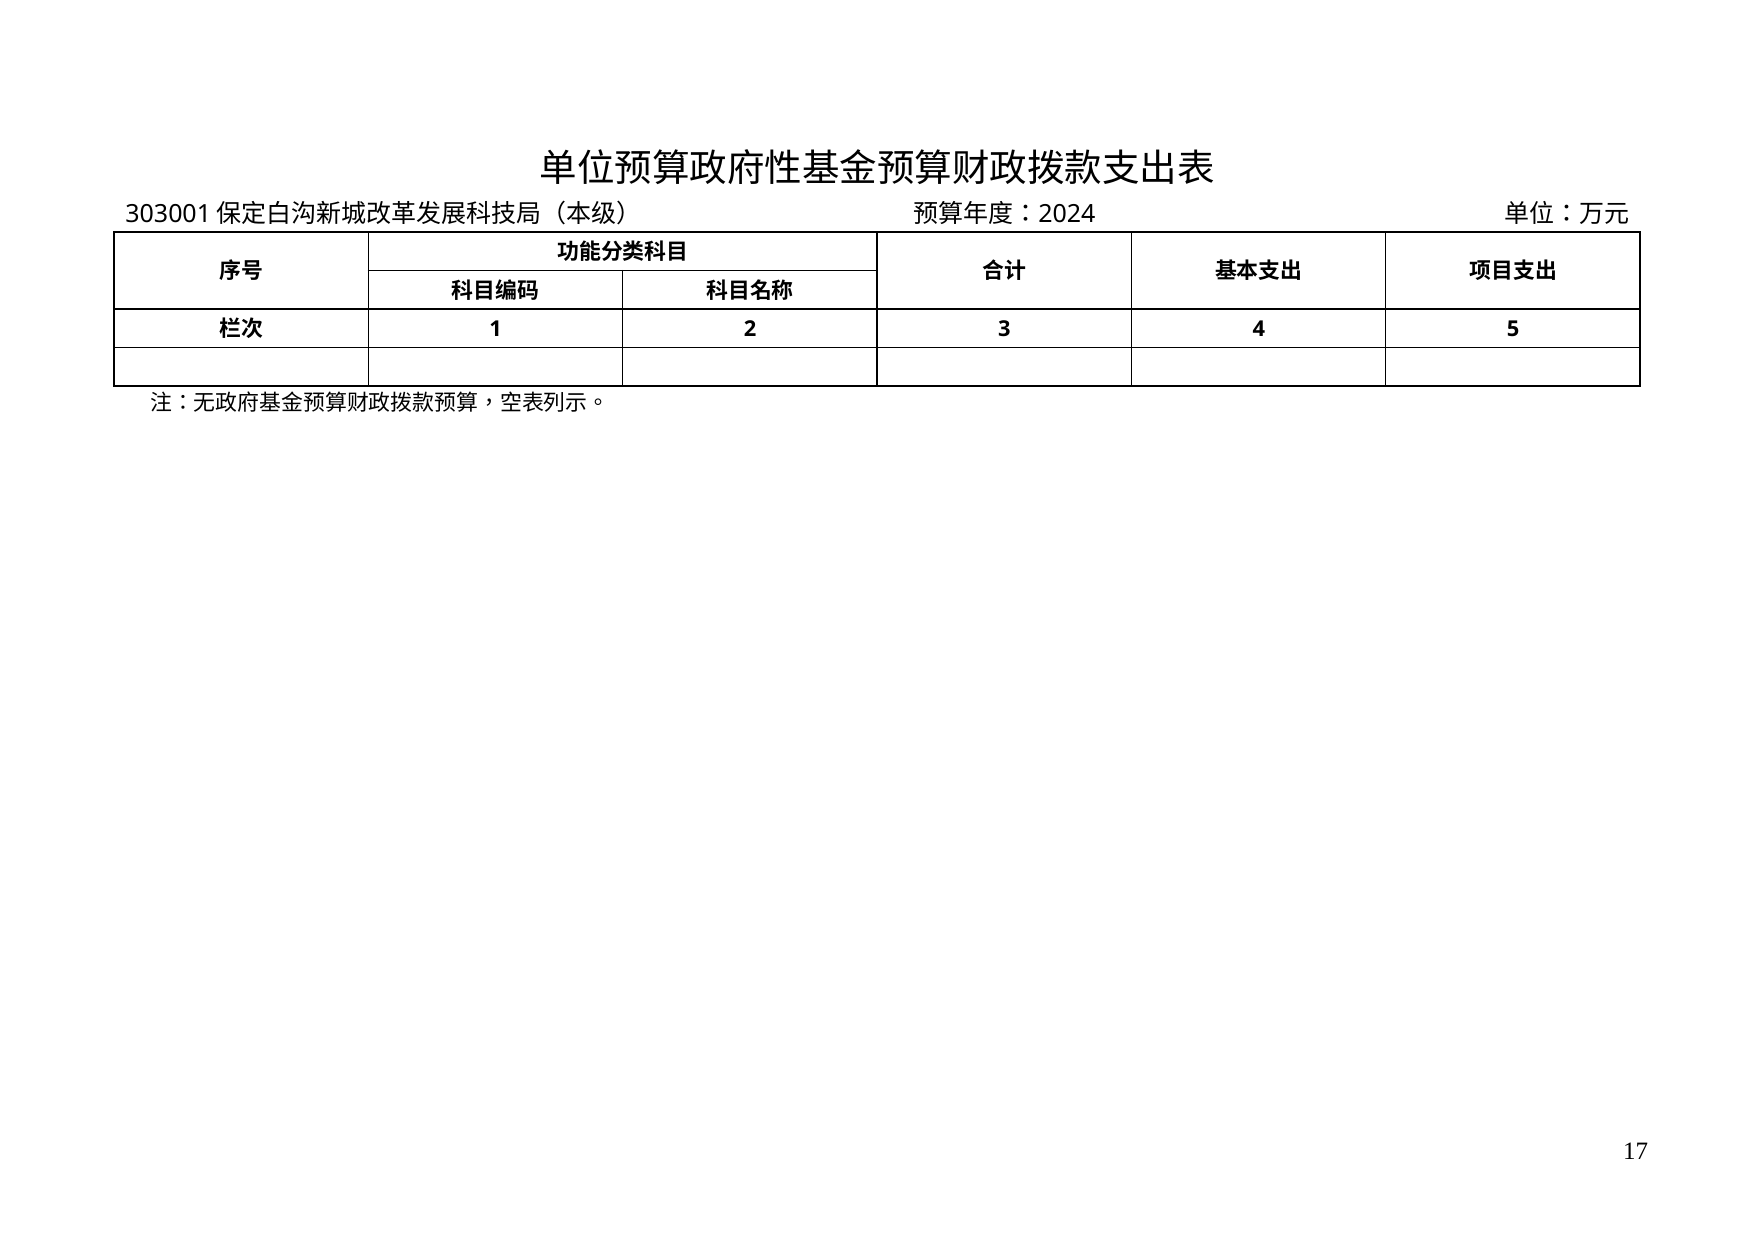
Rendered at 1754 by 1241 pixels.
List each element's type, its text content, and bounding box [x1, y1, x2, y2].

table_cell 基本支出 [1132, 233, 1385, 308]
text 单位预算政府性基金预算财政拨款支出表 [106, 142, 1648, 193]
table_cell 合计 [878, 233, 1131, 308]
table_cell 功能分类科目 [369, 233, 876, 270]
table_cell [1132, 348, 1385, 385]
table_cell [369, 348, 622, 385]
table_header 单位：万元 [1132, 195, 1639, 231]
table_cell 3 [878, 310, 1131, 347]
table_cell [1386, 348, 1639, 385]
table_cell [115, 348, 368, 385]
table_cell [623, 348, 876, 385]
table_cell 栏次 [115, 310, 368, 347]
table_cell 2 [623, 310, 876, 347]
table_cell 4 [1132, 310, 1385, 347]
table_cell 序号 [115, 233, 368, 308]
table_cell 1 [369, 310, 622, 347]
table_cell 5 [1386, 310, 1639, 347]
table_header 303001保定白沟新城改革发展科技局（本级） [115, 195, 876, 231]
table_cell 项目支出 [1386, 233, 1639, 308]
text 注：无政府基金预算财政拨款预算，空表列示。 [106, 387, 1648, 416]
table_cell 科目名称 [623, 271, 876, 308]
table_cell 科目编码 [369, 271, 622, 308]
table_cell [878, 348, 1131, 385]
table_header 预算年度：2024 [878, 195, 1131, 231]
